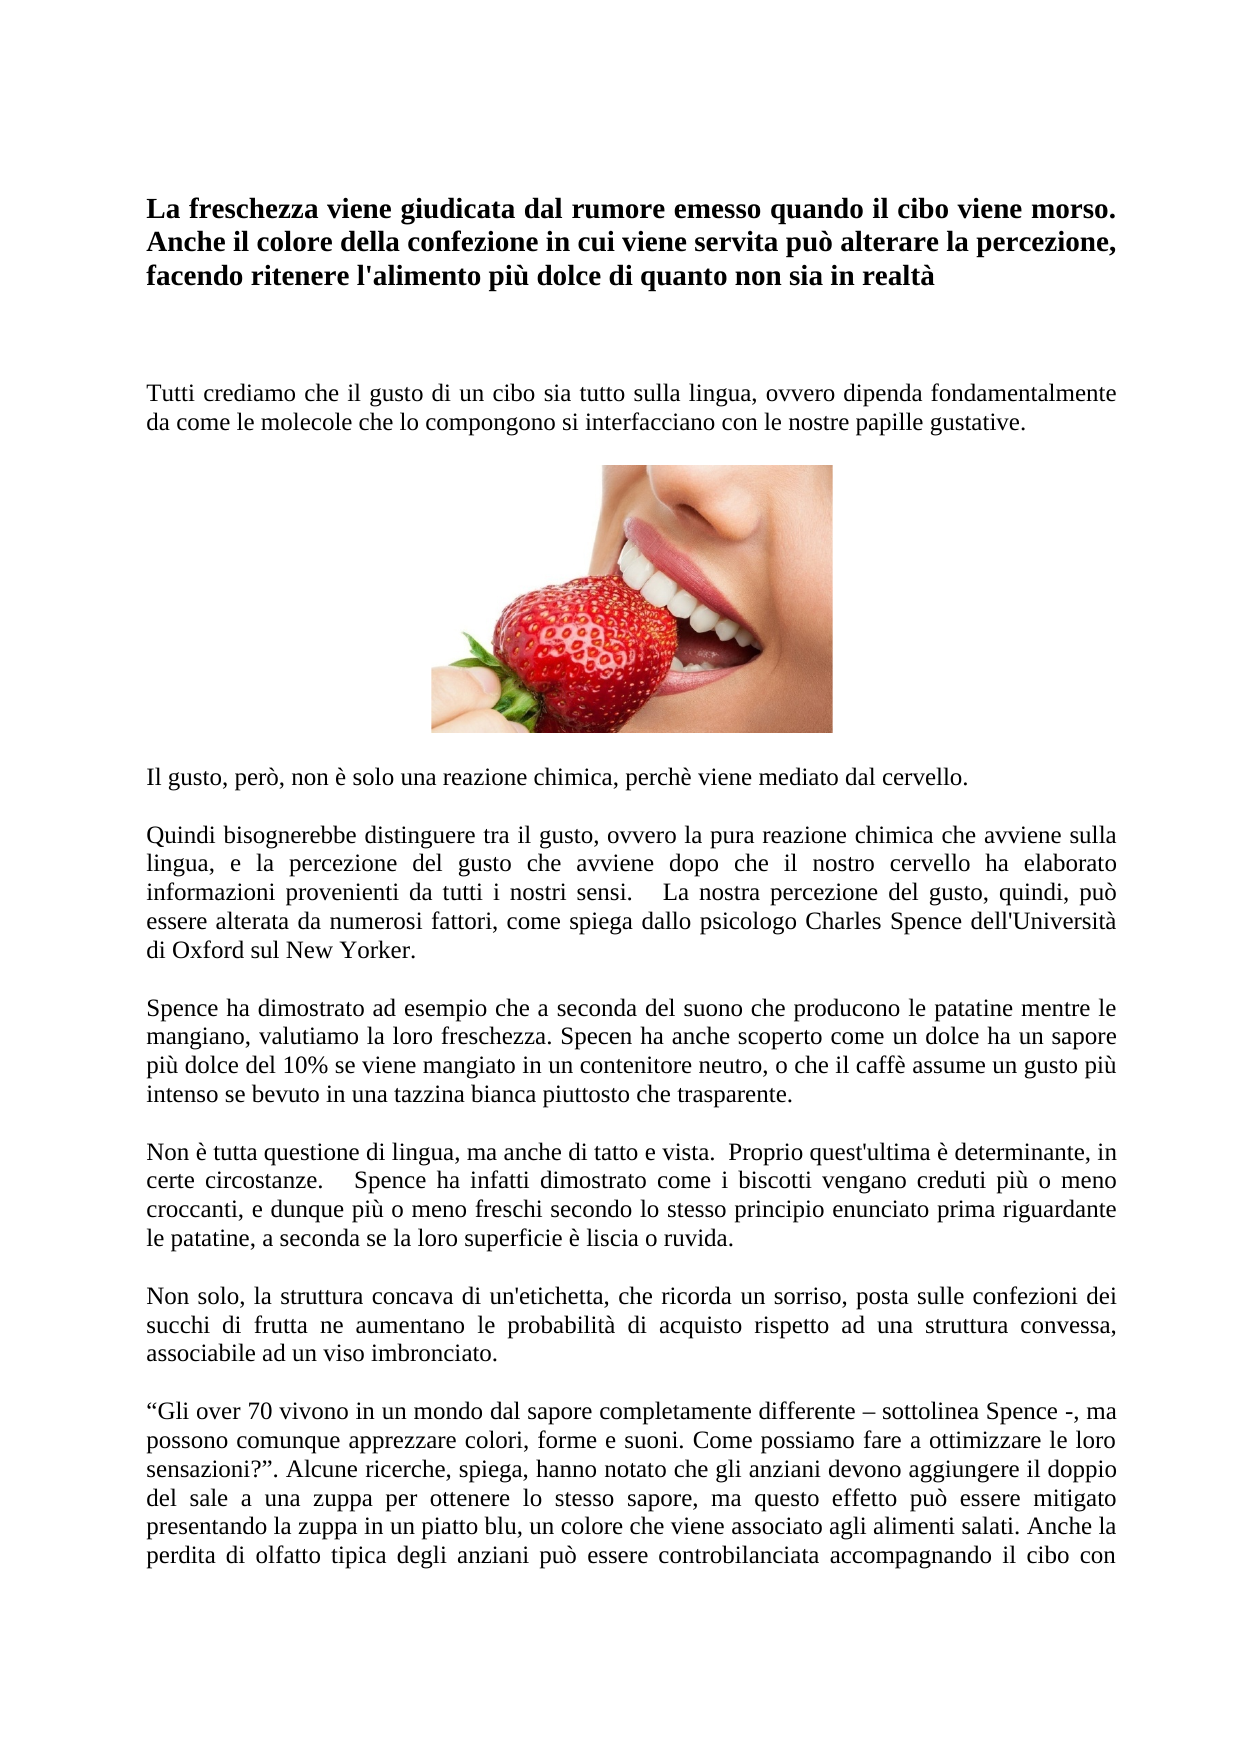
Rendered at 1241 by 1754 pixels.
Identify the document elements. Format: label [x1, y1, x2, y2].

picture [431, 465, 833, 733]
table_header [118, 148, 1122, 1583]
